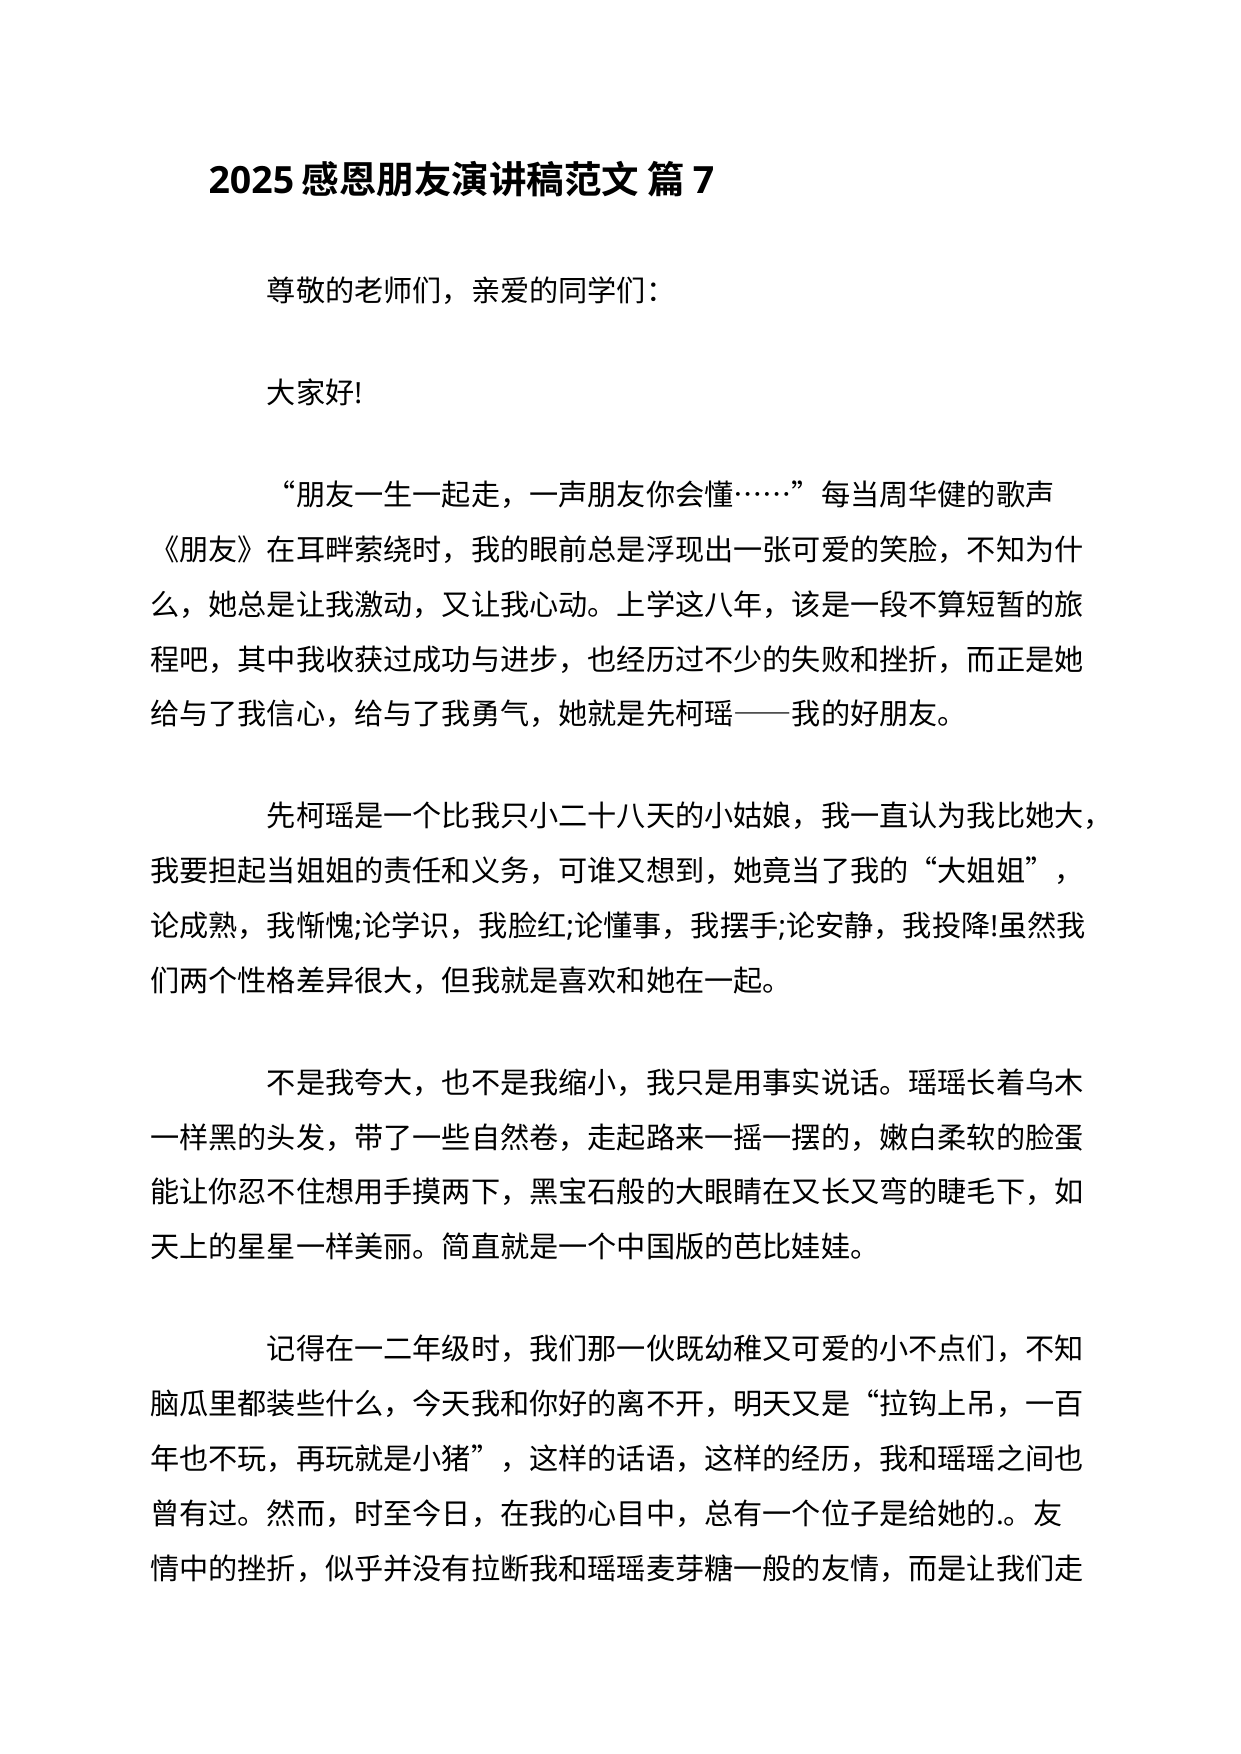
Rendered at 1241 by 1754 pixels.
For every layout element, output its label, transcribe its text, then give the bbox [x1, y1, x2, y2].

text 不是我夸大，也不是我缩小，我只是用事实说话。瑶瑶长着乌木一样黑的头发，带了一些自然卷，走起路来一摇一摆的，嫩白柔软的脸蛋能让你忍不住想用手摸两下，黑宝石般的大眼睛在又长又弯的睫毛下，如天上的星星一样美丽。简直就是一个中国版的芭比娃娃。 [150, 1059, 1090, 1266]
text 先柯瑶是一个比我只小二十八天的小姑娘，我一直认为我比她大，我要担起当姐姐的责任和义务，可谁又想到，她竟当了我的“大姐姐”，论成熟，我惭愧;论学识，我脸红;论懂事，我摆手;论安静，我投降!虽然我们两个性格差异很大，但我就是喜欢和她在一起。 [150, 793, 1090, 1000]
text 大家好! [150, 369, 1090, 412]
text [150, 1326, 1090, 1588]
text 2025感恩朋友演讲稿范文 篇7 [150, 150, 1090, 204]
text “朋友一生一起走，一声朋友你会懂……”每当周华健的歌声《朋友》在耳畔萦绕时，我的眼前总是浮现出一张可爱的笑脸，不知为什么，她总是让我激动，又让我心动。上学这八年，该是一段不算短暂的旅程吧，其中我收获过成功与进步，也经历过不少的失败和挫折，而正是她给与了我信心，给与了我勇气，她就是先柯瑶——我的好朋友。 [150, 471, 1090, 733]
text 尊敬的老师们，亲爱的同学们： [150, 268, 1090, 310]
